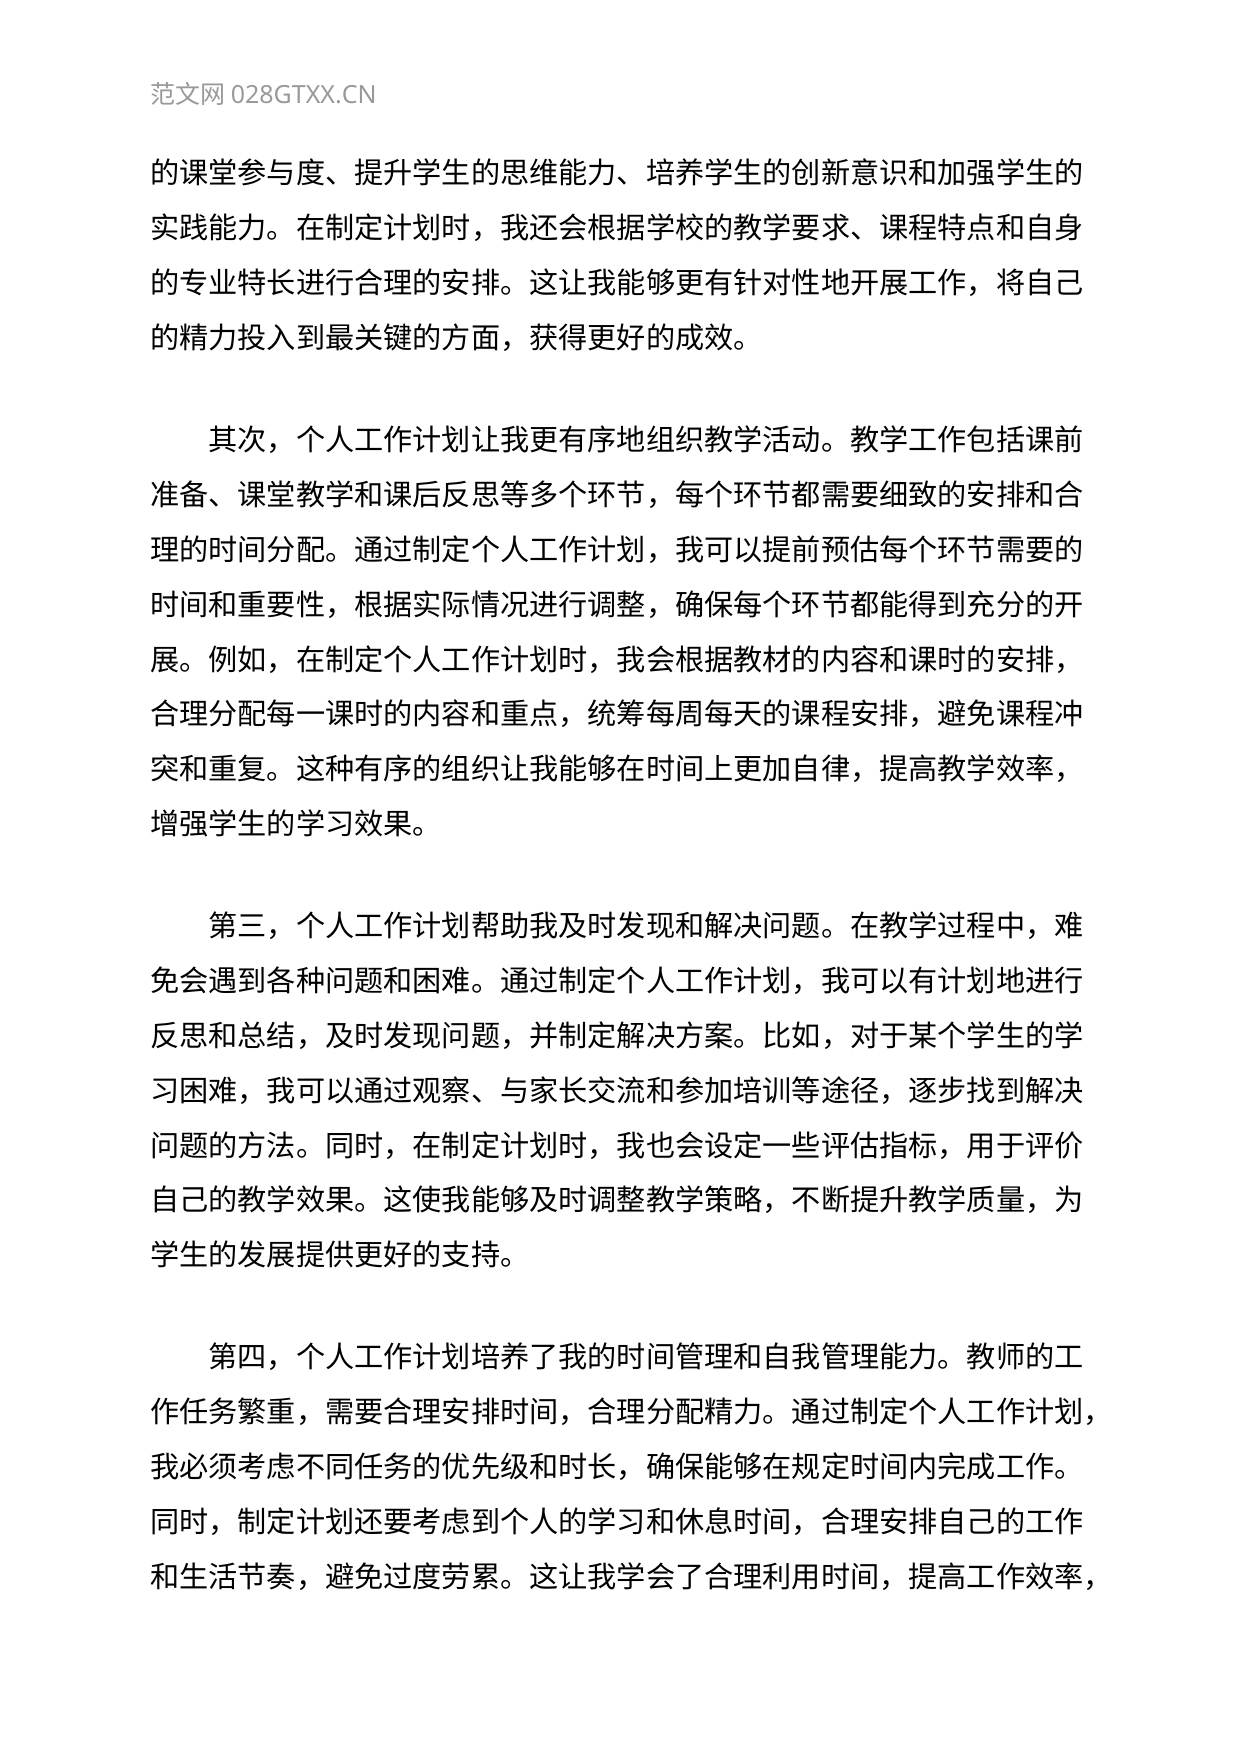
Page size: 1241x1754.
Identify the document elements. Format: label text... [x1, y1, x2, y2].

text 其次，个人工作计划让我更有序地组织教学活动。教学工作包括课前准备、课堂教学和课后反思等多个环节，每个环节都需要细致的安排和合理的时间分配。通过制定个人工作计划，我可以提前预估每个环节需要的时间和重要性，根据实际情况进行调整，确保每个环节都能得到充分的开展。例如，在制定个人工作计划时，我会根据教材的内容和课时的安排，合理分配每一课时的内容和重点，统筹每周每天的课程安排，避免课程冲突和重复。这种有序的组织让我能够在时间上更加自律，提高教学效率，增强学生的学习效果。 [150, 416, 1090, 843]
text 第三，个人工作计划帮助我及时发现和解决问题。在教学过程中，难免会遇到各种问题和困难。通过制定个人工作计划，我可以有计划地进行反思和总结，及时发现问题，并制定解决方案。比如，对于某个学生的学习困难，我可以通过观察、与家长交流和参加培训等途径，逐步找到解决问题的方法。同时，在制定计划时，我也会设定一些评估指标，用于评价自己的教学效果。这使我能够及时调整教学策略，不断提升教学质量，为学生的发展提供更好的支持。 [150, 902, 1090, 1274]
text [150, 1334, 1090, 1596]
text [150, 150, 1090, 357]
